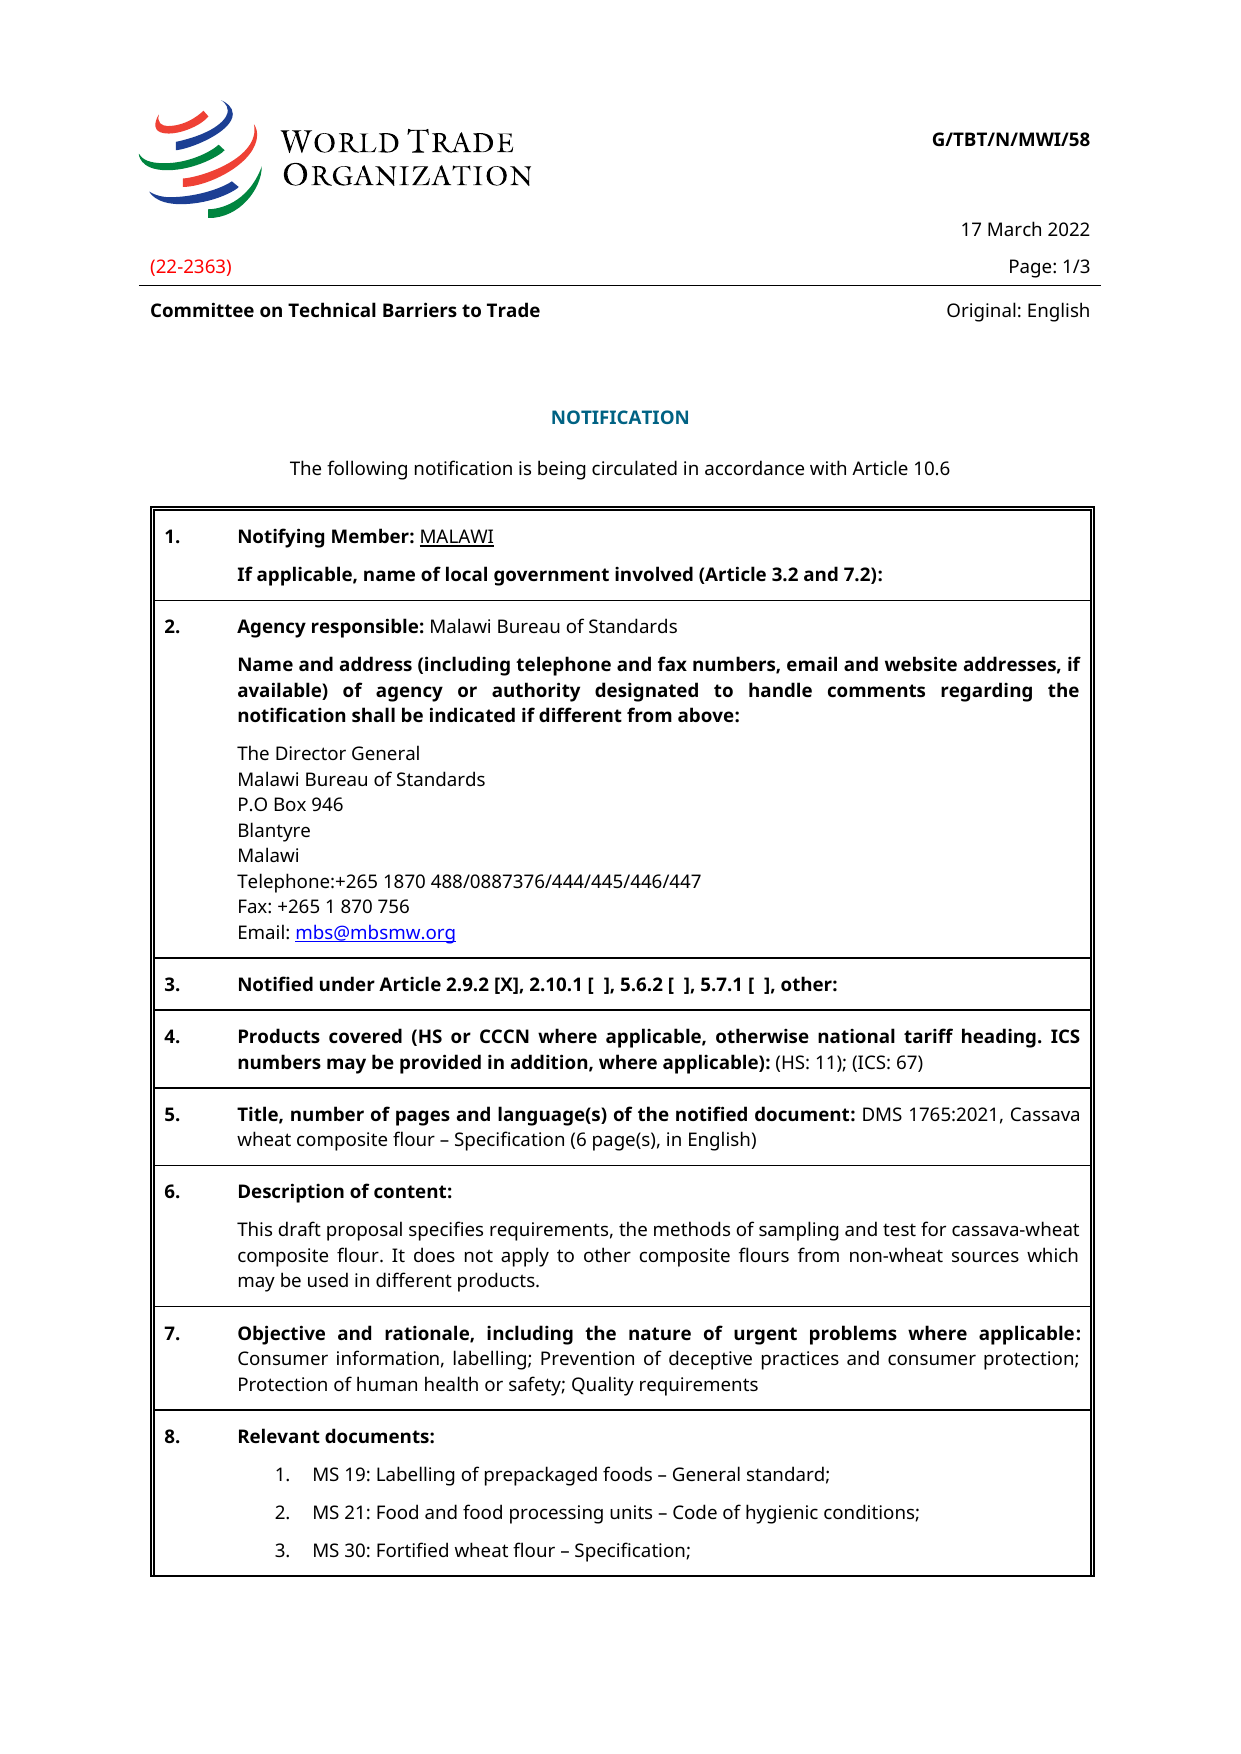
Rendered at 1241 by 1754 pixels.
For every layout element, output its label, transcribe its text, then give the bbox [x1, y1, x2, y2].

table_cell 8. [155, 1411, 225, 1575]
table_cell Notified under Article 2.9.2 [X], 2.10.1 [ ], 5.6.2 [ ], 5.7.1 [ ], other: [225, 959, 1090, 1009]
table_cell 4. [155, 1011, 225, 1087]
table_cell 3. [155, 959, 225, 1009]
table_cell Agency responsible: Malawi Bureau of Standards Name and address (including telephone and fax numbers, email and website addresses, if available) of agency or authority designated to handle comments regarding the notification shall be indicated if different from above: The Director General Malawi Bureau of Standards P.O Box 946 Blantyre Malawi Telephone:+265 1870 488/0887376/444/445/446/447 Fax: +265 1 870 756 Email: mbs@mbsmw.org [225, 601, 1090, 957]
text The following notification is being circulated in accordance with Article 10.6 [150, 455, 1090, 481]
table_cell 2. [155, 601, 225, 957]
table_header 1. [155, 511, 225, 599]
table_cell Title, number of pages and language(s) of the notified document: DMS 1765:2021, Cassava wheat composite flour – Specification (6 page(s), in English) [225, 1089, 1090, 1164]
table_header Notifying Member: Malawi If applicable, name of local government involved (Article 3.2 and 7.2): [225, 511, 1090, 599]
table_cell Objective and rationale, including the nature of urgent problems where applicable: Consumer information, labelling; Prevention of deceptive practices and consumer protection; Protection of human health or safety; Quality requirements [225, 1307, 1090, 1409]
table_cell Products covered (HS or CCCN where applicable, otherwise national tariff heading. ICS numbers may be provided in addition, where applicable): (HS: 11); (ICS: 67) [225, 1011, 1090, 1087]
table_cell 6. [155, 1166, 225, 1306]
title NOTIFICATION [150, 405, 1090, 430]
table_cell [225, 1411, 1090, 1575]
table_cell 7. [155, 1307, 225, 1409]
table_cell 5. [155, 1089, 225, 1164]
table_cell Description of content: This draft proposal specifies requirements, the methods of sampling and test for cassava-wheat composite flour. It does not apply to other composite flours from non-wheat sources which may be used in different products. [225, 1166, 1090, 1306]
